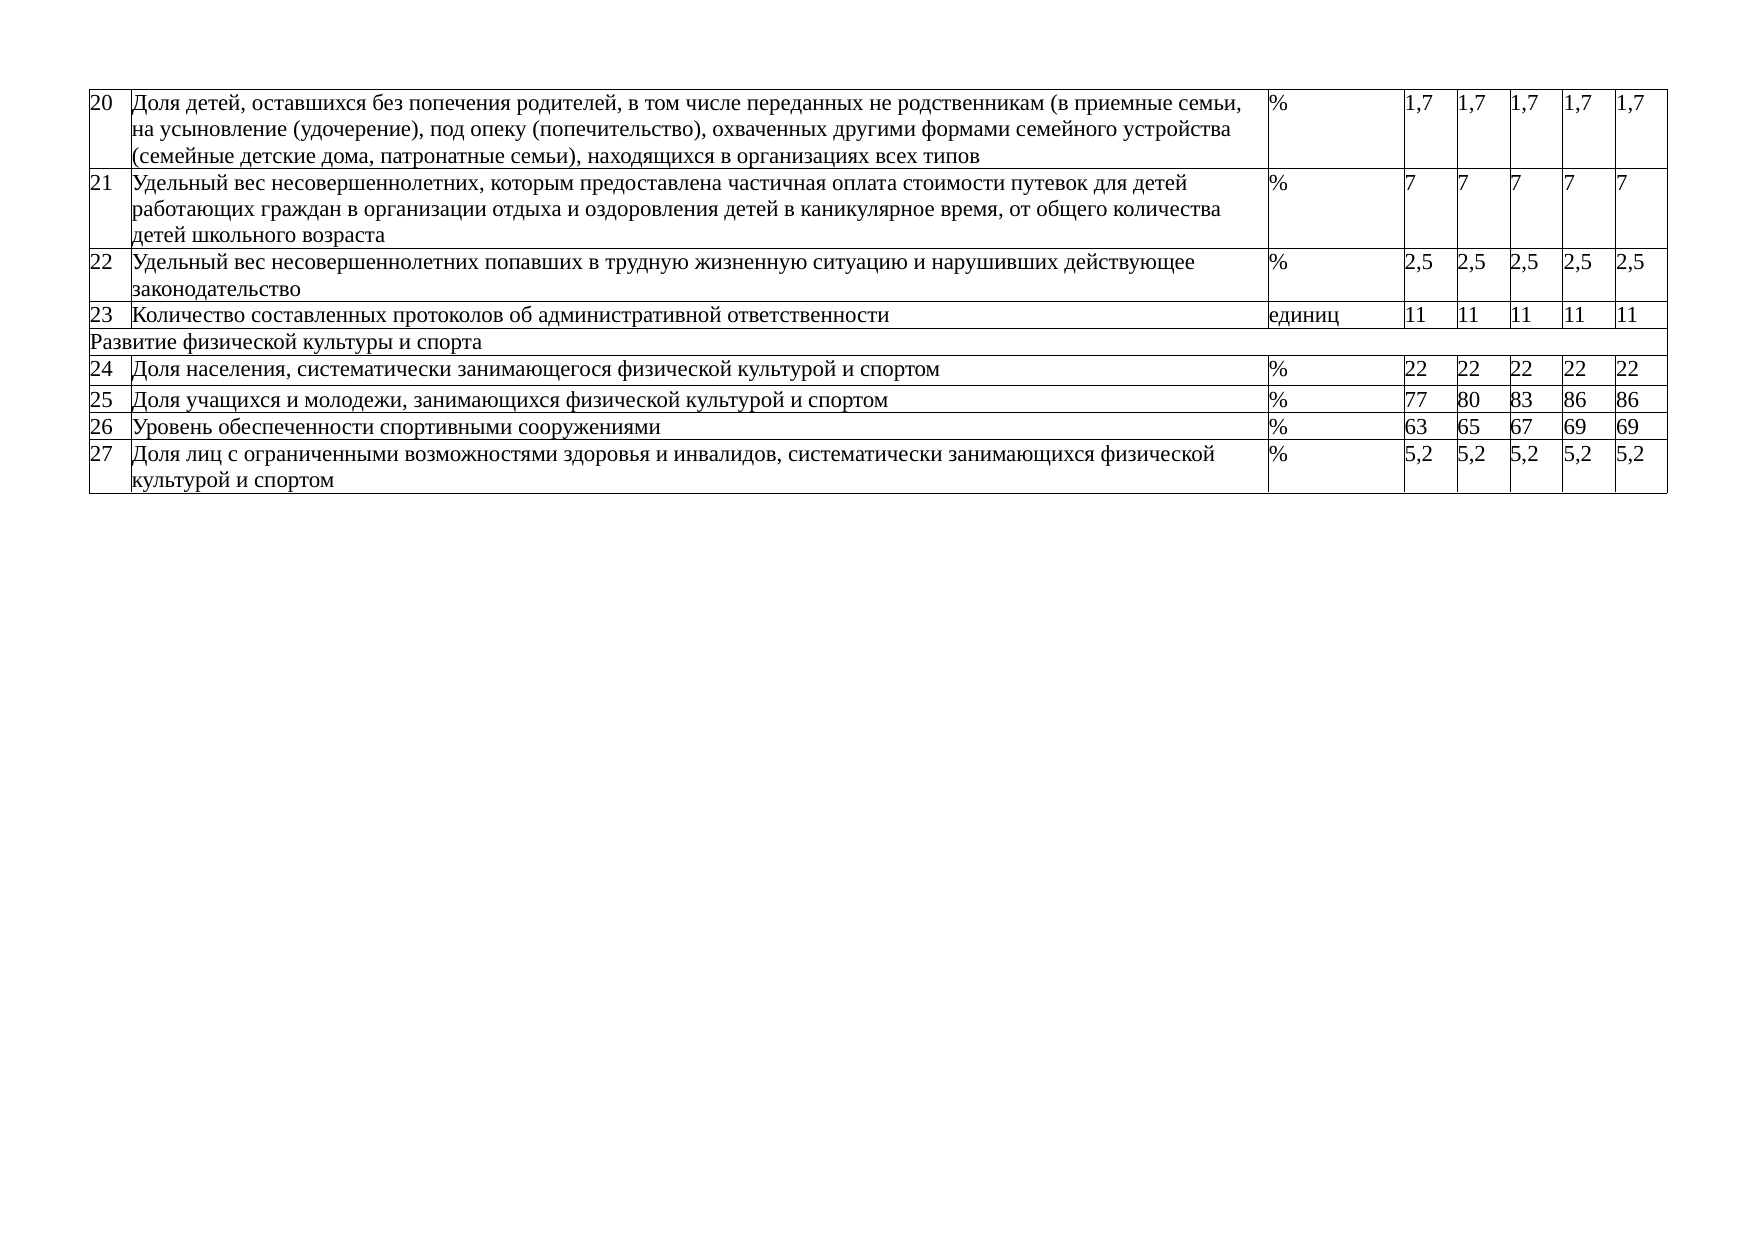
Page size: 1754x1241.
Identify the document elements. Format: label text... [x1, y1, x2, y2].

table_cell 5,2 [1511, 440, 1562, 492]
table_cell 22 [1511, 356, 1562, 385]
table_cell 22 [1616, 356, 1667, 385]
table_cell 11 [1511, 302, 1562, 328]
table_cell 11 [1616, 302, 1667, 328]
table_cell 11 [1458, 302, 1510, 328]
table_cell 5,2 [1458, 440, 1510, 492]
table_cell 67 [1511, 413, 1562, 439]
table_cell 2,5 [1458, 249, 1510, 301]
table_cell 7 [1511, 169, 1562, 248]
table_cell 2,5 [1563, 249, 1615, 301]
table_cell 5,2 [1405, 440, 1457, 492]
table_cell 26 [90, 413, 131, 439]
table_cell 1,7 [1563, 90, 1615, 168]
table_cell 25 [90, 386, 131, 412]
table_cell Уровень обеспеченности спортивными сооружениями [132, 413, 1268, 439]
table_cell % [1269, 386, 1404, 412]
table_cell 22 [1405, 356, 1457, 385]
table_cell 20 [90, 90, 131, 168]
table_cell 22 [1563, 356, 1615, 385]
table_cell 22 [90, 249, 131, 301]
table_cell Доля учащихся и молодежи, занимающихся физической культурой и спортом [132, 386, 1268, 412]
table_cell % [1269, 249, 1404, 301]
table_cell 21 [90, 169, 131, 248]
table_cell 24 [90, 356, 131, 385]
table_cell 11 [1405, 302, 1457, 328]
table_cell % [1269, 413, 1404, 439]
table_cell Количество составленных протоколов об административной ответственности [132, 302, 1268, 328]
table_cell Развитие физической культуры и спорта [90, 329, 1667, 355]
table_cell 65 [1458, 413, 1510, 439]
table_cell % [1269, 169, 1404, 248]
table_cell 5,2 [1563, 440, 1615, 492]
table_cell % [1269, 90, 1404, 168]
table_cell Доля детей, оставшихся без попечения родителей, в том числе переданных не родственникам (в приемные семьи, на усыновление (удочерение), под опеку (попечительство), охваченных другими формами семейного устройства (семейные детские дома, патронатные семьи), находящихся в организациях всех типов [132, 90, 1268, 168]
table_cell 5,2 [1616, 440, 1667, 492]
table_cell 22 [1458, 356, 1510, 385]
table_cell 7 [1616, 169, 1667, 248]
table_cell 7 [1458, 169, 1510, 248]
table_cell единиц [1269, 302, 1404, 328]
table_cell 11 [1563, 302, 1615, 328]
table_cell 83 [1511, 386, 1562, 412]
table_cell 77 [1405, 386, 1457, 412]
table_cell 1,7 [1405, 90, 1457, 168]
table_cell 69 [1616, 413, 1667, 439]
table_cell 7 [1405, 169, 1457, 248]
table_cell 2,5 [1616, 249, 1667, 301]
table_cell 1,7 [1616, 90, 1667, 168]
table_cell 23 [90, 302, 131, 328]
table_cell 86 [1616, 386, 1667, 412]
table_cell 1,7 [1511, 90, 1562, 168]
table_cell 80 [1458, 386, 1510, 412]
table_cell Доля населения, систематически занимающегося физической культурой и спортом [132, 356, 1268, 385]
table_cell 27 [90, 440, 131, 492]
table_cell 1,7 [1458, 90, 1510, 168]
table_cell 63 [1405, 413, 1457, 439]
table_cell 2,5 [1405, 249, 1457, 301]
table_cell 7 [1563, 169, 1615, 248]
table_cell Доля лиц с ограниченными возможностями здоровья и инвалидов, систематически занимающихся физической культурой и спортом [132, 440, 1268, 492]
table_cell % [1269, 440, 1404, 492]
table_cell 86 [1563, 386, 1615, 412]
table_cell Удельный вес несовершеннолетних, которым предоставлена частичная оплата стоимости путевок для детей работающих граждан в организации отдыха и оздоровления детей в каникулярное время, от общего количества детей школьного возраста [132, 169, 1268, 248]
table_cell Удельный вес несовершеннолетних попавших в трудную жизненную ситуацию и нарушивших действующее законодательство [132, 249, 1268, 301]
table_cell 69 [1563, 413, 1615, 439]
table_cell 2,5 [1511, 249, 1562, 301]
table_cell % [1269, 356, 1404, 385]
